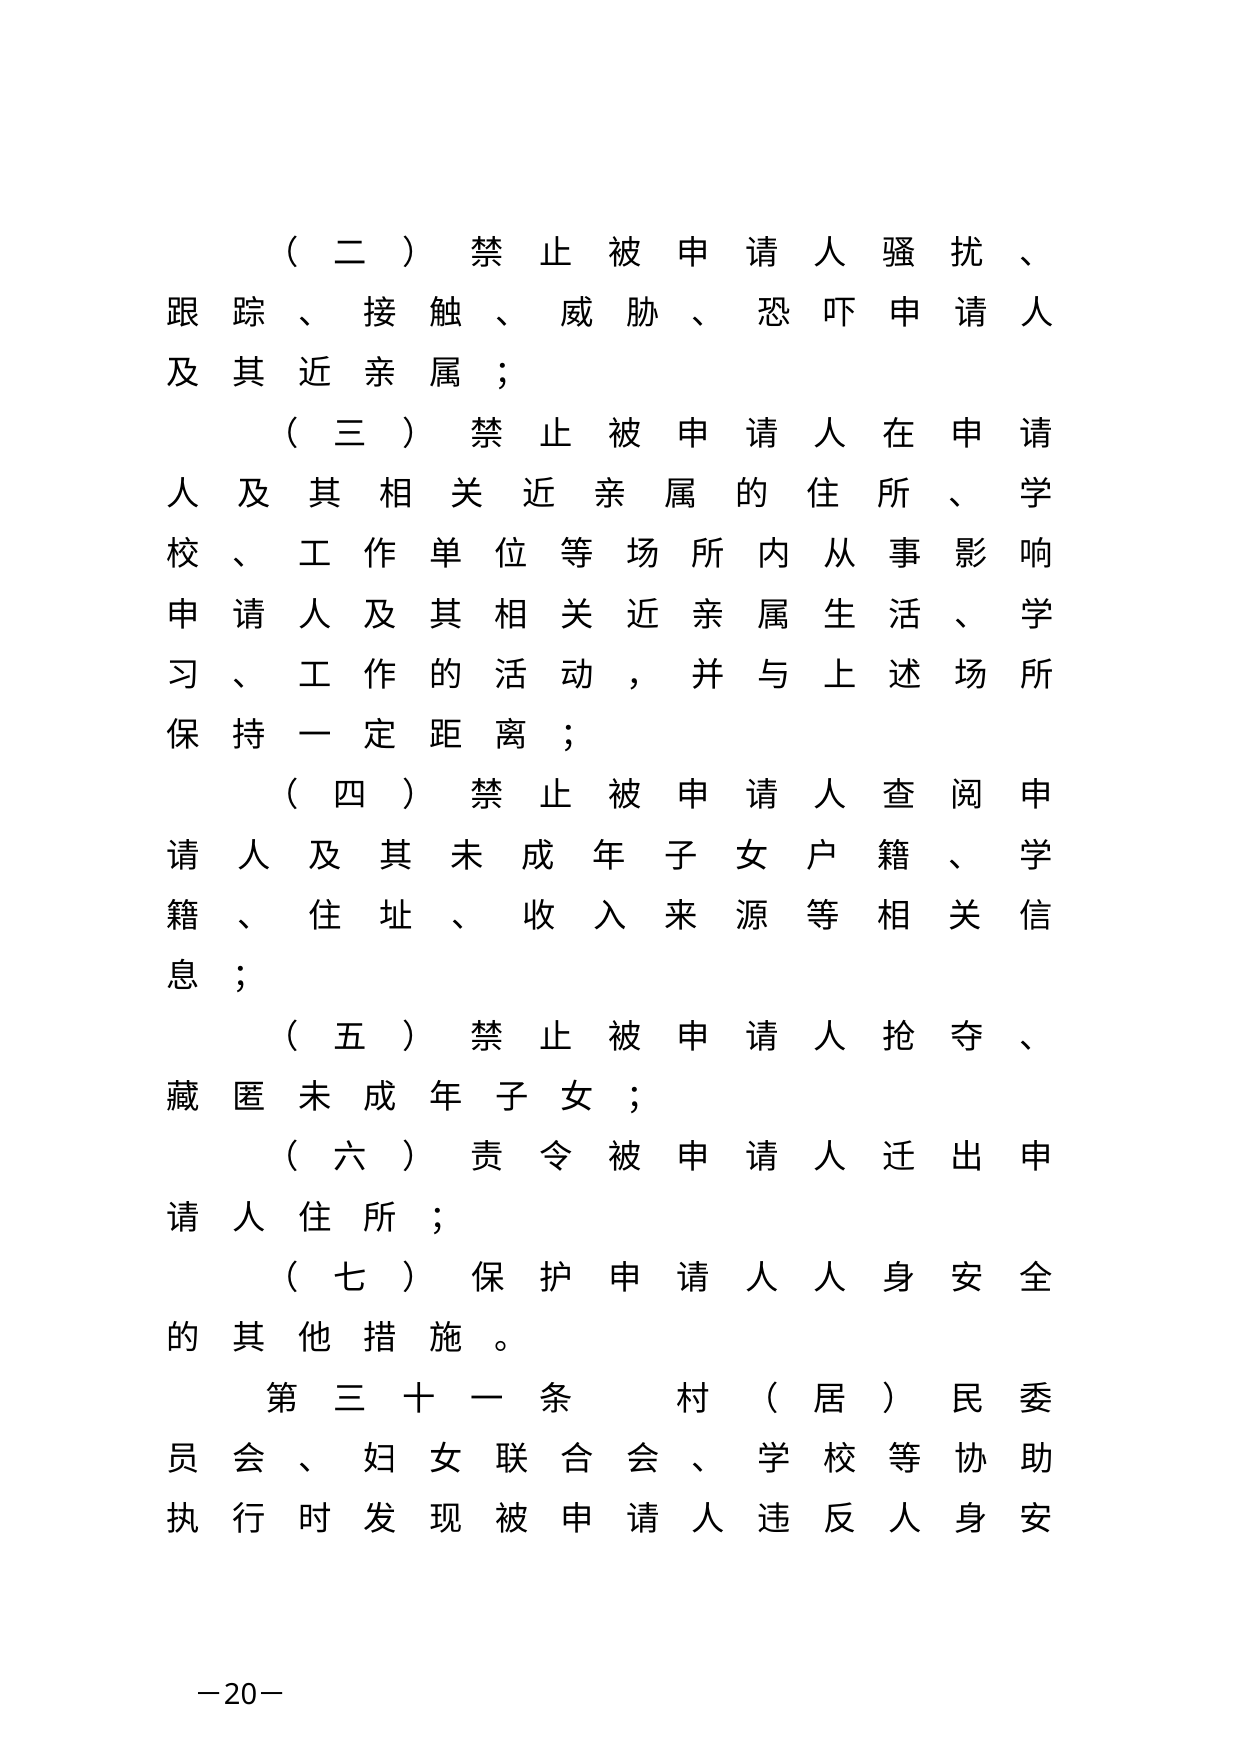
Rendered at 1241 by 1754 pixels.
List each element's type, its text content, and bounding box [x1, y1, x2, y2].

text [167, 1365, 1085, 1546]
text （二）禁止被申请人骚扰、跟踪、接触、威胁、恐吓申请人及其近亲属； [167, 219, 1085, 400]
text （四）禁止被申请人查阅申请人及其未成年子女户籍、学籍、住址、收入来源等相关信息； [167, 762, 1085, 1003]
text （三）禁止被申请人在申请人及其相关近亲属的住所、学校、工作单位等场所内从事影响申请人及其相关近亲属生活、学习、工作的活动，并与上述场所保持一定距离； [167, 400, 1085, 762]
text （七）保护申请人人身安全的其他措施。 [167, 1245, 1085, 1365]
text （六）责令被申请人迁出申请人住所； [167, 1124, 1085, 1245]
text （五）禁止被申请人抢夺、藏匿未成年子女； [167, 1003, 1085, 1124]
